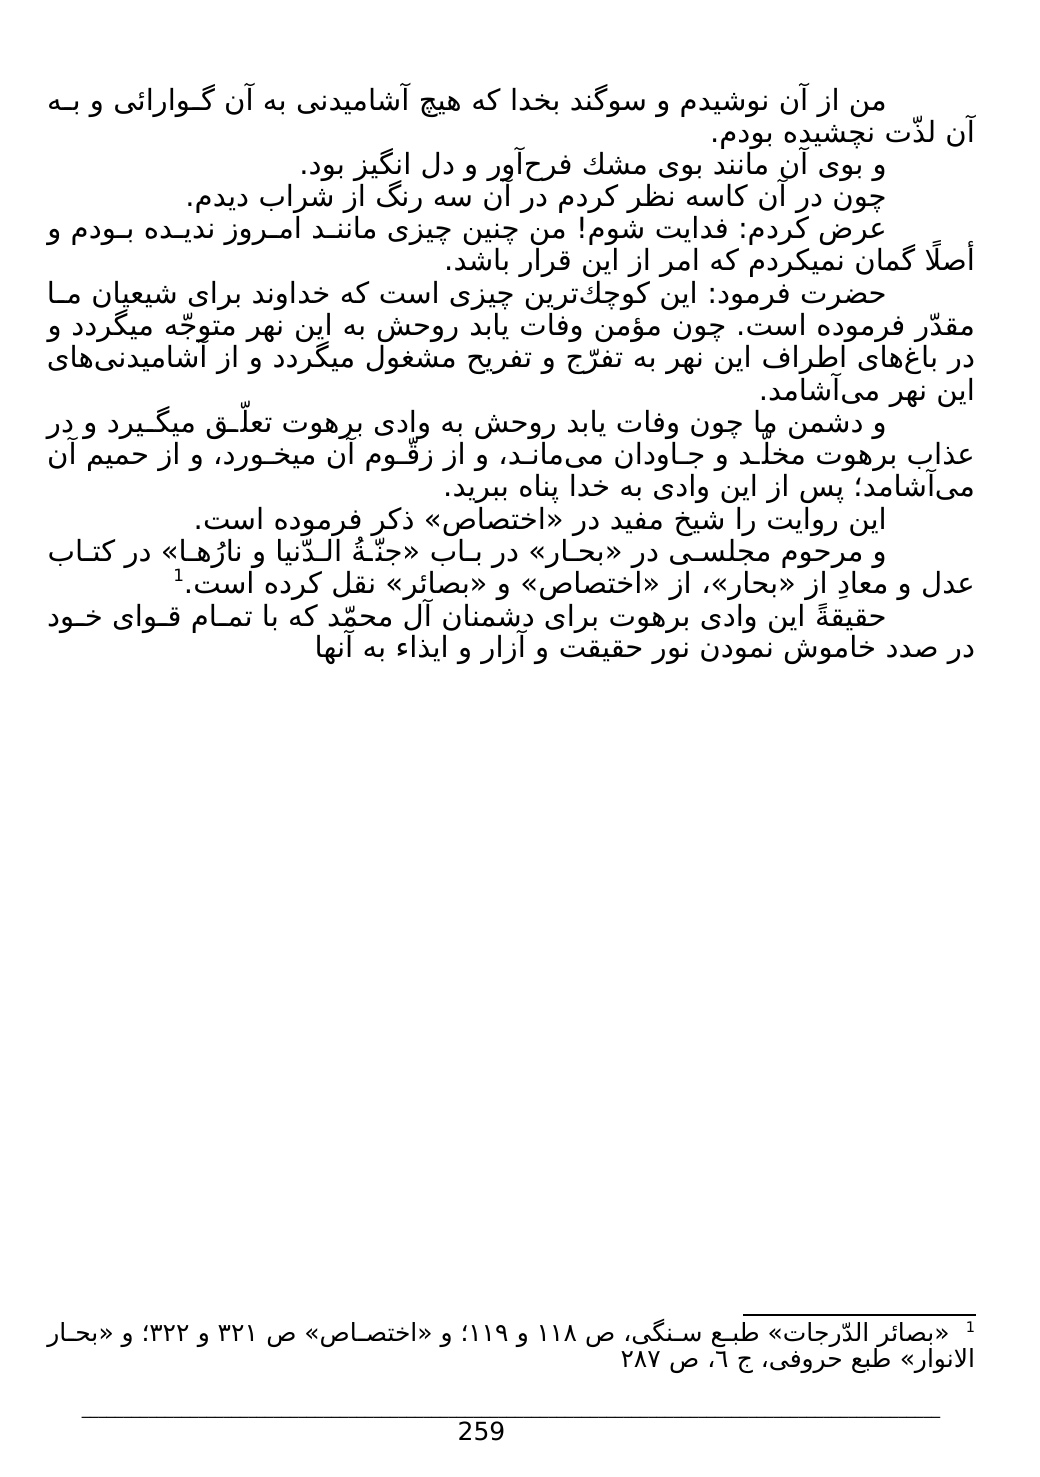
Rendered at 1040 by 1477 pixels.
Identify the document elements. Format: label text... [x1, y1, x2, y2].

text چون در آن كاسه نظر كردم در آن سه رنگ از شراب دیدم. [47, 181, 975, 213]
text و مرحوم مجلسى در «بحار» در باب «جنّةُ الدّنیا و نارُها» در كتاب عدل و معادِ از «بحار»، از «اختصاص» و «بصائر» نقل كرده است. [47, 536, 975, 600]
text عرض كردم: فدایت شوم! من چنین چیزى مانند امروز ندیده بودم و أصلًا گمان نمیكردم كه امر از این قرار باشد. [47, 213, 975, 278]
text حضرت فرمود: این كوچك‌ترین چیزى است كه خداوند براى شیعیان ما مقدّر فرموده است. چون مؤمن وفات یابد روحش به این نهر متوجّه میگردد و در باغ‌هاى اطراف این نهر به تفرّج و تفریح مشغول میگردد و از آشامیدنى‌هاى این نهر مى‌آشامد. [47, 278, 975, 407]
text و بوى آن مانند بوى مشك فرح‌آور و دل انگیز بود. [47, 149, 975, 181]
text این روایت را شیخ مفید در «اختصاص» ذكر فرموده است. [47, 503, 975, 536]
text و دشمن ما چون وفات یابد روحش به وادى برهوت تعلّق میگیرد و در عذاب برهوت مخلّد و جاودان مى‌ماند، و از زقّوم آن میخورد، و از حمیم آن مى‌آشامد؛ پس از این وادى به خدا پناه ببرید. [47, 407, 975, 503]
text حقیقةً این وادى برهوت براى دشمنان آل محمّد كه با تمام قواى خود در صدد خاموش نمودن نور حقیقت و آزار و ایذاء به آنها [47, 600, 975, 665]
text من از آن نوشیدم و سوگند بخدا كه هیچ آشامیدنى به آن گوارائى و به آن لذّت نچشیده بودم. [47, 84, 975, 149]
